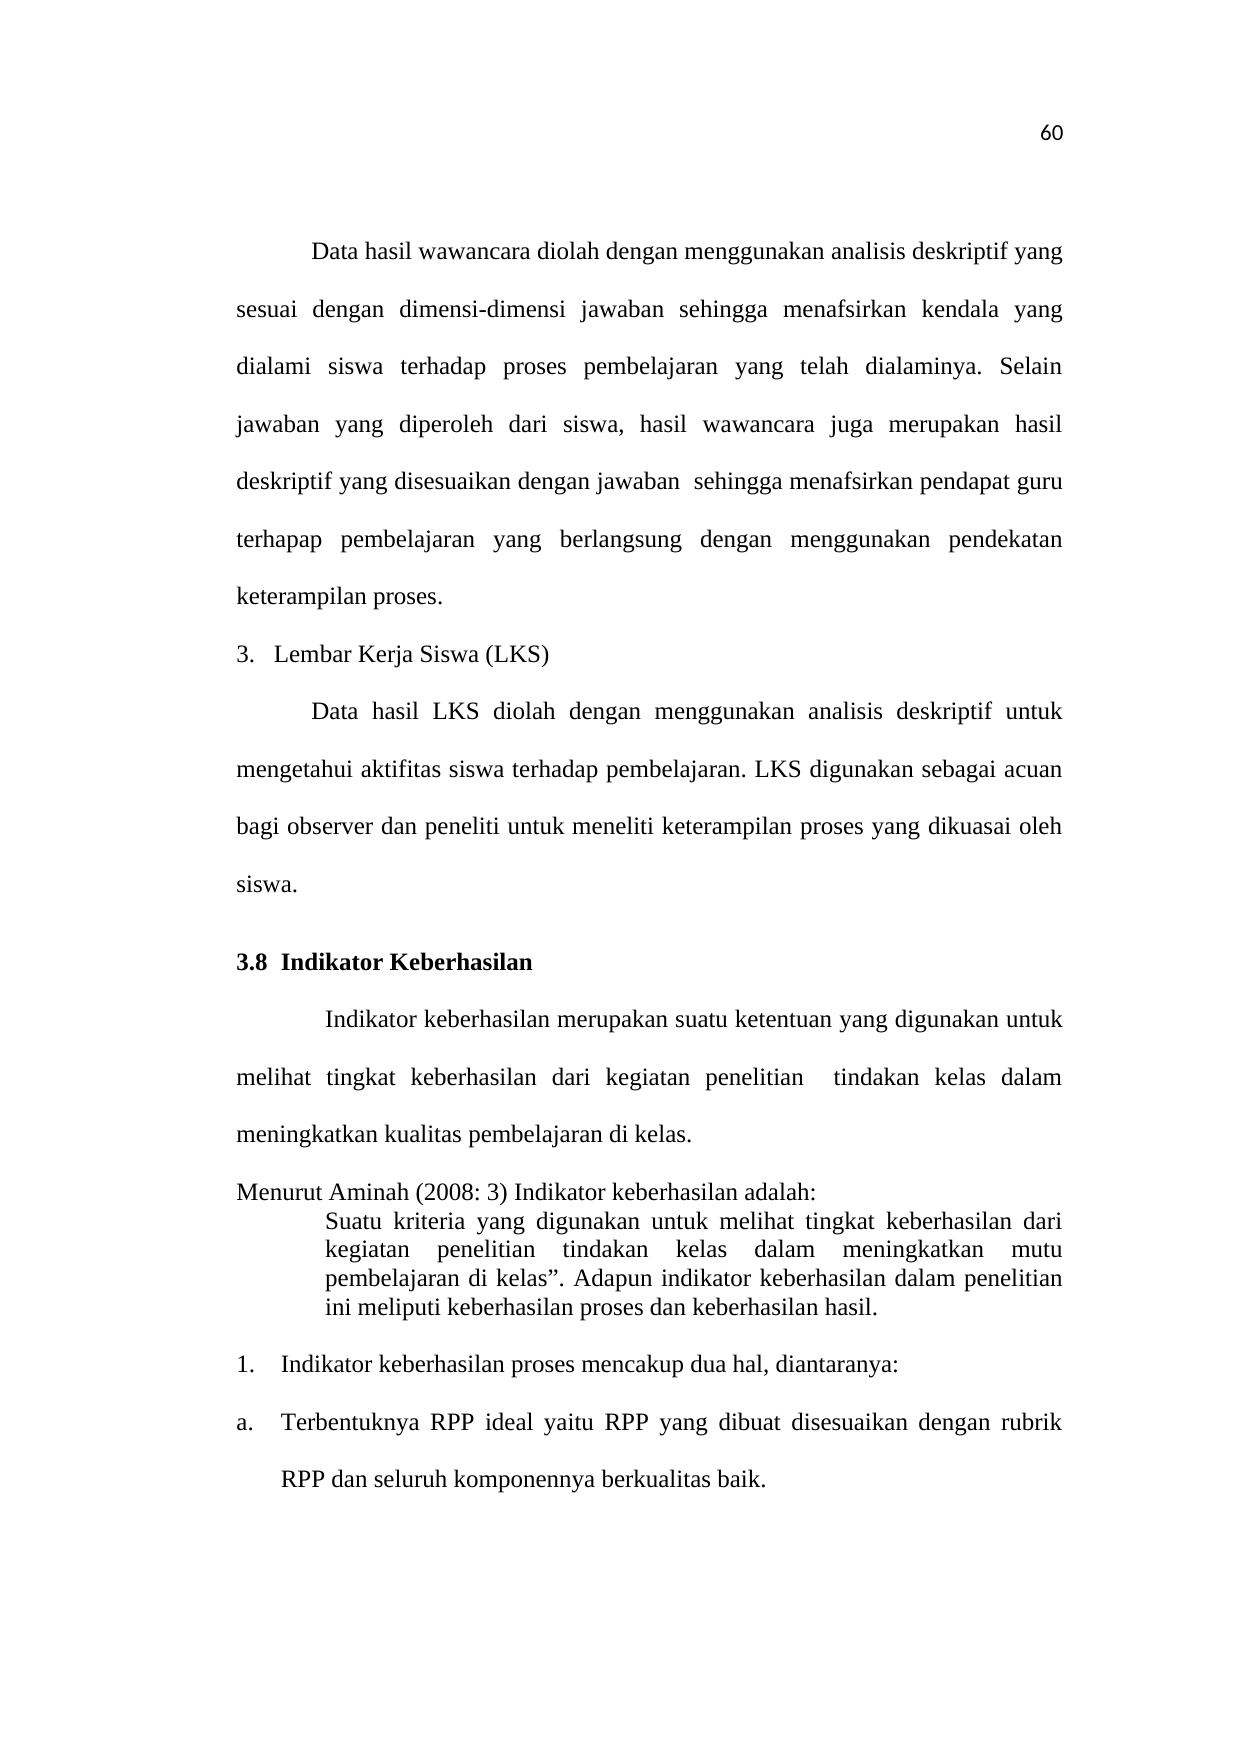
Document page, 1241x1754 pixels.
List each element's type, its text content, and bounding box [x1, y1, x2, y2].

text Indikator keberhasilan merupakan suatu ketentuan yang digunakan untuk melihat tingkat keberhasilan dari kegiatan penelitian tindakan kelas dalam meningkatkan kualitas pembelajaran di kelas. [236, 1004, 1063, 1148]
list Lembar Kerja Siswa (LKS) [236, 639, 1063, 667]
list Indikator keberhasilan proses mencakup dua hal, diantaranya: [236, 1349, 1063, 1378]
text 3.8 Indikator Keberhasilan [236, 947, 1063, 976]
list Terbentuknya RPP ideal yaitu RPP yang dibuat disesuaikan dengan rubrik RPP dan seluruh komponennya berkualitas baik. [236, 1407, 1063, 1493]
text Suatu kriteria yang digunakan untuk melihat tingkat keberhasilan dari kegiatan penelitian tindakan kelas dalam meningkatkan mutu pembelajaran di kelas”. Adapun indikator keberhasilan dalam penelitian ini meliputi keberhasilan proses dan keberhasilan hasil. [325, 1206, 1063, 1321]
text Menurut Aminah (2008: 3) Indikator keberhasilan adalah: [236, 1177, 1063, 1206]
list Data hasil wawancara diolah dengan menggunakan analisis deskriptif yang sesuai dengan dimensi-dimensi jawaban sehingga menafsirkan kendala yang dialami siswa terhadap proses pembelajaran yang telah dialaminya. Selain jawaban yang diperoleh dari siswa, hasil wawancara juga merupakan hasil deskriptif yang disesuaikan dengan jawaban sehingga menafsirkan pendapat guru terhapap pembelajaran yang berlangsung dengan menggunakan pendekatan keterampilan proses. [236, 236, 1063, 610]
list Data hasil LKS diolah dengan menggunakan analisis deskriptif untuk mengetahui aktifitas siswa terhadap pembelajaran. LKS digunakan sebagai acuan bagi observer dan peneliti untuk meneliti keterampilan proses yang dikuasai oleh siswa. [236, 696, 1063, 897]
